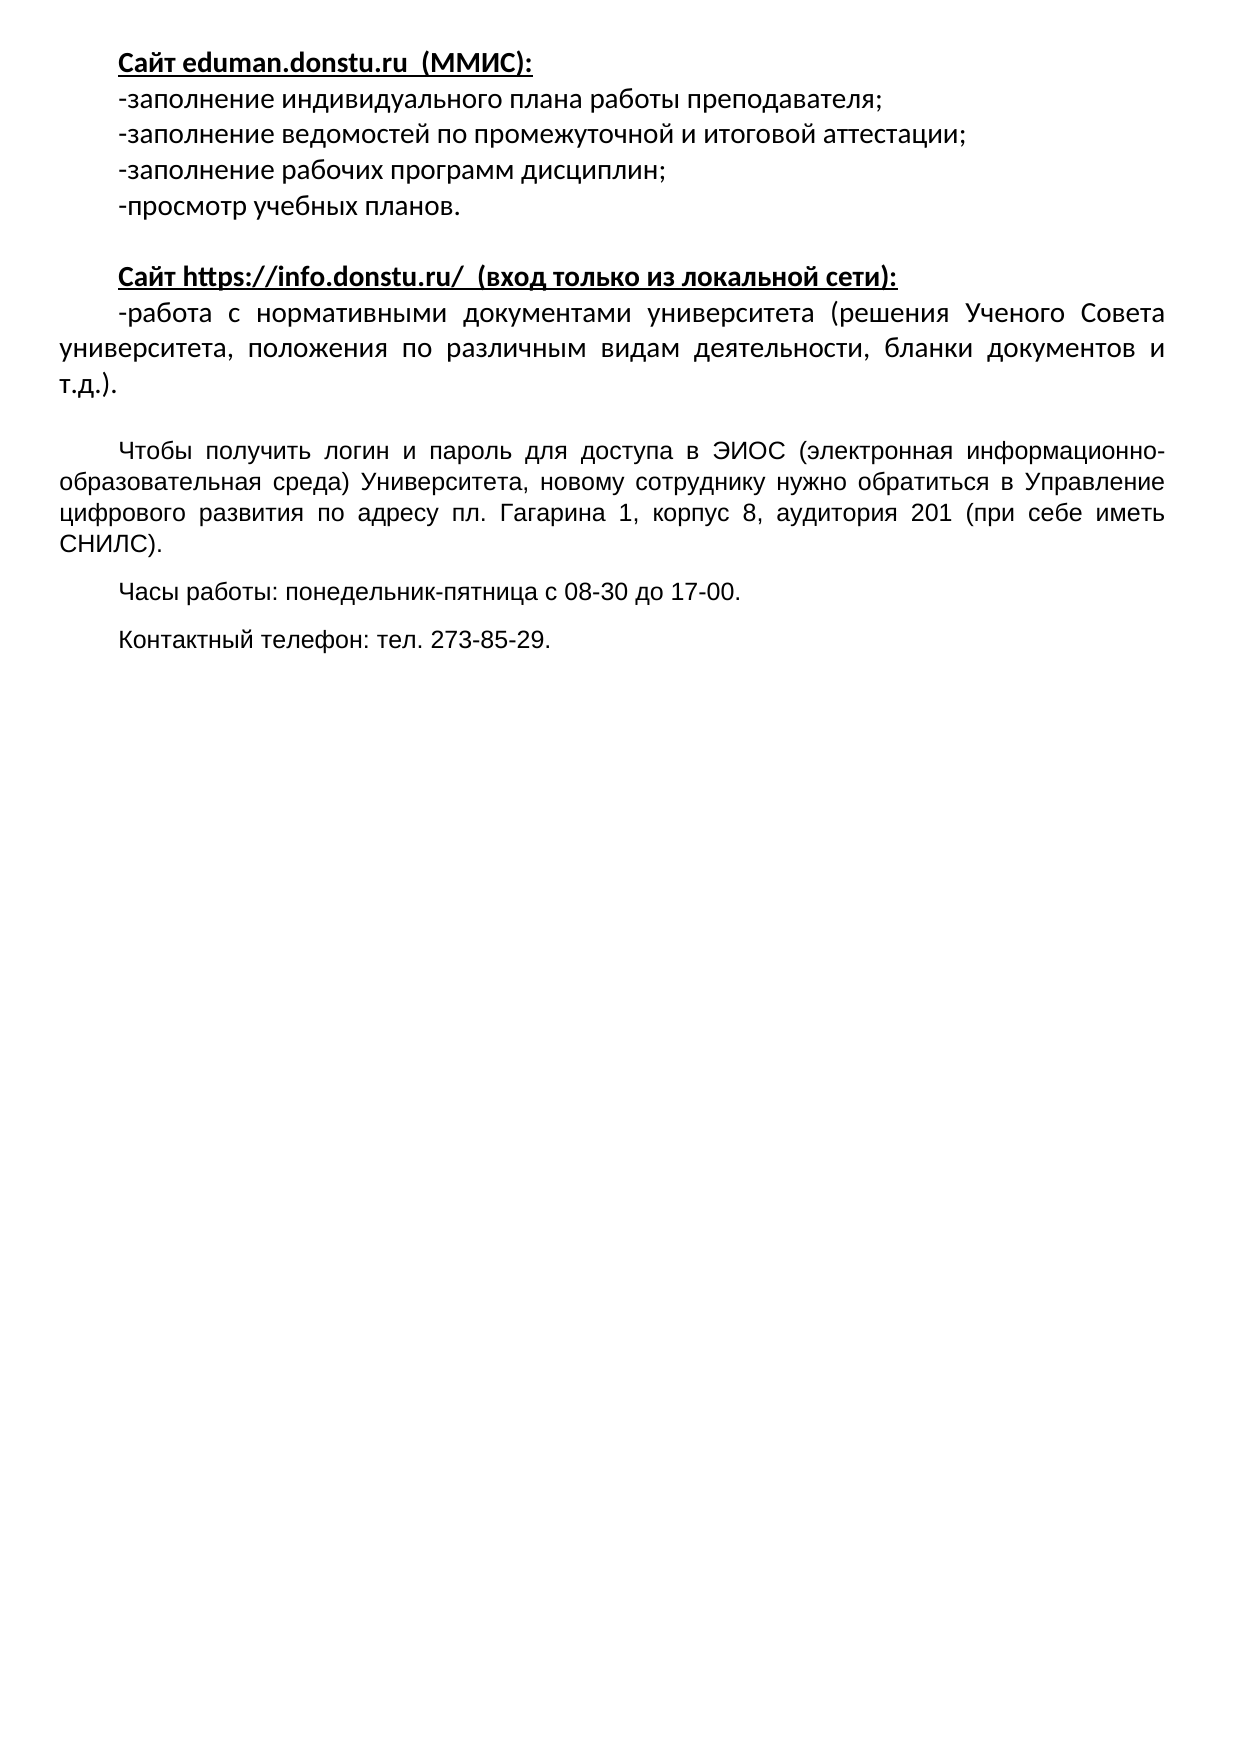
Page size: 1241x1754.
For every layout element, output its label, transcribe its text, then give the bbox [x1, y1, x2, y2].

text Чтобы получить логин и пароль для доступа в ЭИОС (электронная информационно-образовательная среда) Университета, новому сотруднику нужно обратиться в Управление цифрового развития по адресу пл. Гагарина 1, корпус 8, аудитория 201 (при себе иметь СНИЛС). [59, 436, 1167, 558]
text Сайт https://info.donstu.ru/ (вход только из локальной сети): [59, 258, 1167, 294]
text Контактный телефон: тел. 273-85-29. [59, 625, 1167, 653]
text -заполнение индивидуального плана работы преподавателя; [59, 80, 1167, 116]
text Часы работы: понедельник-пятница с 08-30 до 17-00. [59, 577, 1167, 606]
text -заполнение ведомостей по промежуточной и итоговой аттестации; [59, 116, 1167, 151]
text -просмотр учебных планов. [59, 187, 1167, 222]
text -работа с нормативными документами университета (решения Ученого Совета университета, положения по различным видам деятельности, бланки документов и т.д.). [59, 294, 1167, 401]
text -заполнение рабочих программ дисциплин; [59, 151, 1167, 187]
text Сайт eduman.donstu.ru (ММИС): [59, 44, 1167, 80]
